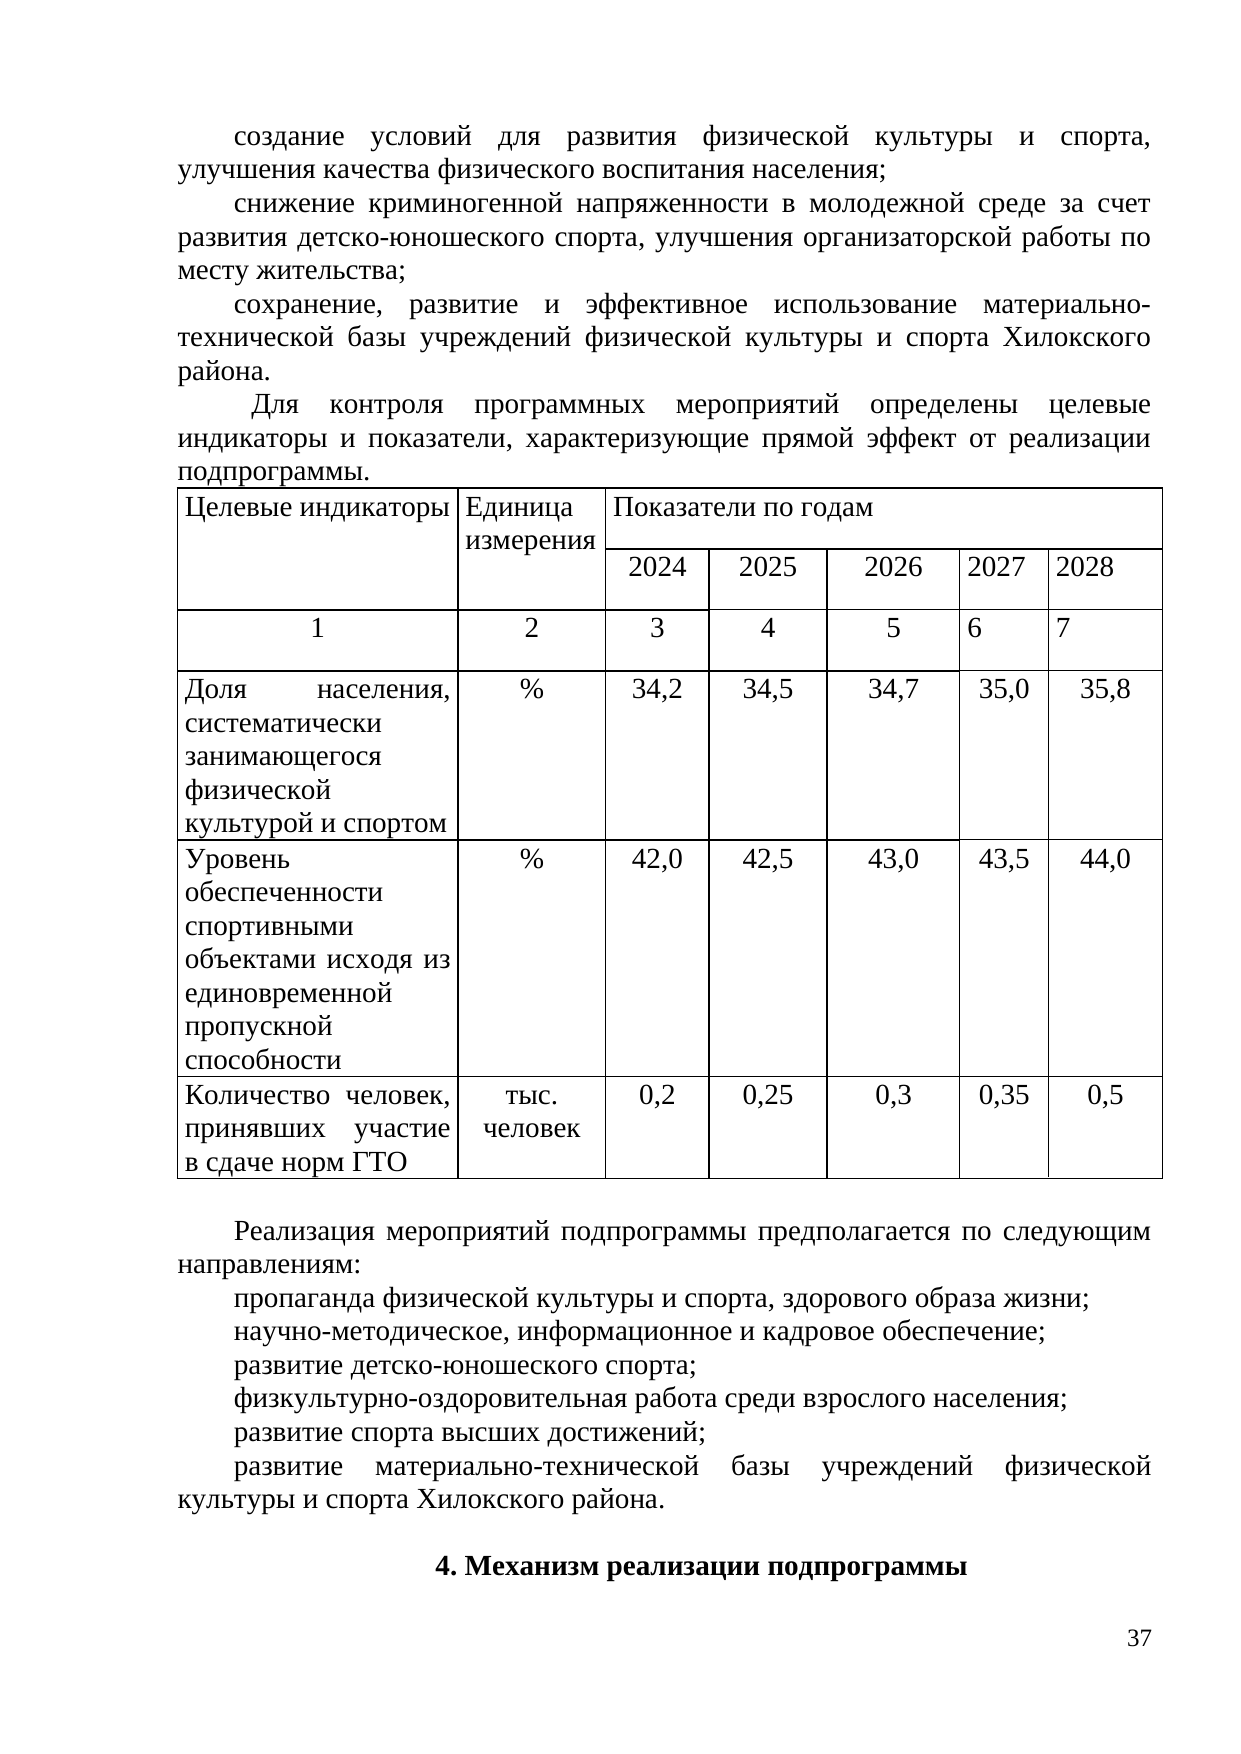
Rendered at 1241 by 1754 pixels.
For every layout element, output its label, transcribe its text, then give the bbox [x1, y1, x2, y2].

table_cell 42,0 [606, 841, 708, 1076]
text Реализация мероприятий подпрограммы предполагается по следующим направлениям: [177, 1213, 1152, 1280]
table_cell 0,3 [828, 1077, 959, 1178]
text создание условий для развития физической культуры и спорта, улучшения качества физического воспитания населения; [177, 118, 1152, 185]
table_cell 43,5 [960, 840, 1048, 1076]
text снижение криминогенной напряженности в молодежной среде за счет развития детско-юношеского спорта, улучшения организаторской работы по месту жительства; [177, 185, 1152, 286]
table_cell 42,5 [710, 841, 826, 1076]
text развитие детско-юношеского спорта; [177, 1347, 1152, 1381]
text Для контроля программных мероприятий определены целевые индикаторы и показатели, характеризующие прямой эффект от реализации подпрограммы. [177, 386, 1152, 487]
table_cell 1 [178, 611, 457, 670]
table_cell 34,2 [606, 672, 708, 839]
table_cell 0,2 [606, 1077, 708, 1178]
table_cell Уровень обеспеченности спортивными объектами исходя из единовременной пропускной способности [178, 841, 457, 1076]
text научно-методическое, информационное и кадровое обеспечение; [177, 1313, 1152, 1347]
table_header Показатели по годам [606, 489, 1162, 548]
text развитие спорта высших достижений; [177, 1414, 1152, 1448]
table_cell 0,25 [710, 1077, 826, 1178]
text физкультурно-оздоровительная работа среди взрослого населения; [177, 1381, 1152, 1414]
table_cell 35,8 [1049, 671, 1162, 839]
text сохранение, развитие и эффективное использование материально-технической базы учреждений физической культуры и спорта Хилокского района. [177, 286, 1152, 386]
table_cell 7 [1049, 610, 1162, 670]
text 4. Механизм реализации подпрограммы [177, 1548, 1152, 1582]
table_cell % [459, 841, 605, 1076]
table_cell 2028 [1049, 550, 1162, 609]
text развитие материально-технической базы учреждений физической культуры и спорта Хилокского района. [177, 1448, 1152, 1515]
table_cell тыс. человек [459, 1077, 605, 1178]
table_cell 6 [960, 610, 1048, 670]
table_cell 43,0 [828, 841, 959, 1076]
table_cell 5 [828, 610, 959, 670]
table_header Целевые индикаторы [178, 489, 457, 609]
table_cell 0,5 [1048, 1077, 1162, 1178]
table_cell % [459, 672, 605, 839]
table_cell 34,7 [828, 672, 959, 839]
table_cell 3 [606, 611, 708, 670]
table_cell 2026 [828, 550, 959, 609]
table_cell 44,0 [1049, 840, 1162, 1076]
table_cell 2 [459, 611, 605, 670]
table_cell 34,5 [710, 672, 826, 839]
table_cell 2024 [606, 550, 708, 609]
table_cell 2027 [960, 550, 1048, 609]
table_header Единица измерения [459, 489, 605, 609]
table_cell 35,0 [960, 671, 1048, 839]
table_cell Доля населения, систематически занимающегося физической культурой и спортом [178, 672, 457, 839]
table_cell 0,35 [960, 1077, 1048, 1178]
table_cell 4 [710, 610, 826, 670]
table_cell 2025 [710, 550, 826, 609]
text пропаганда физической культуры и спорта, здорового образа жизни; [177, 1280, 1152, 1313]
table_cell Количество человек, принявших участие в сдаче норм ГТО [178, 1077, 457, 1178]
